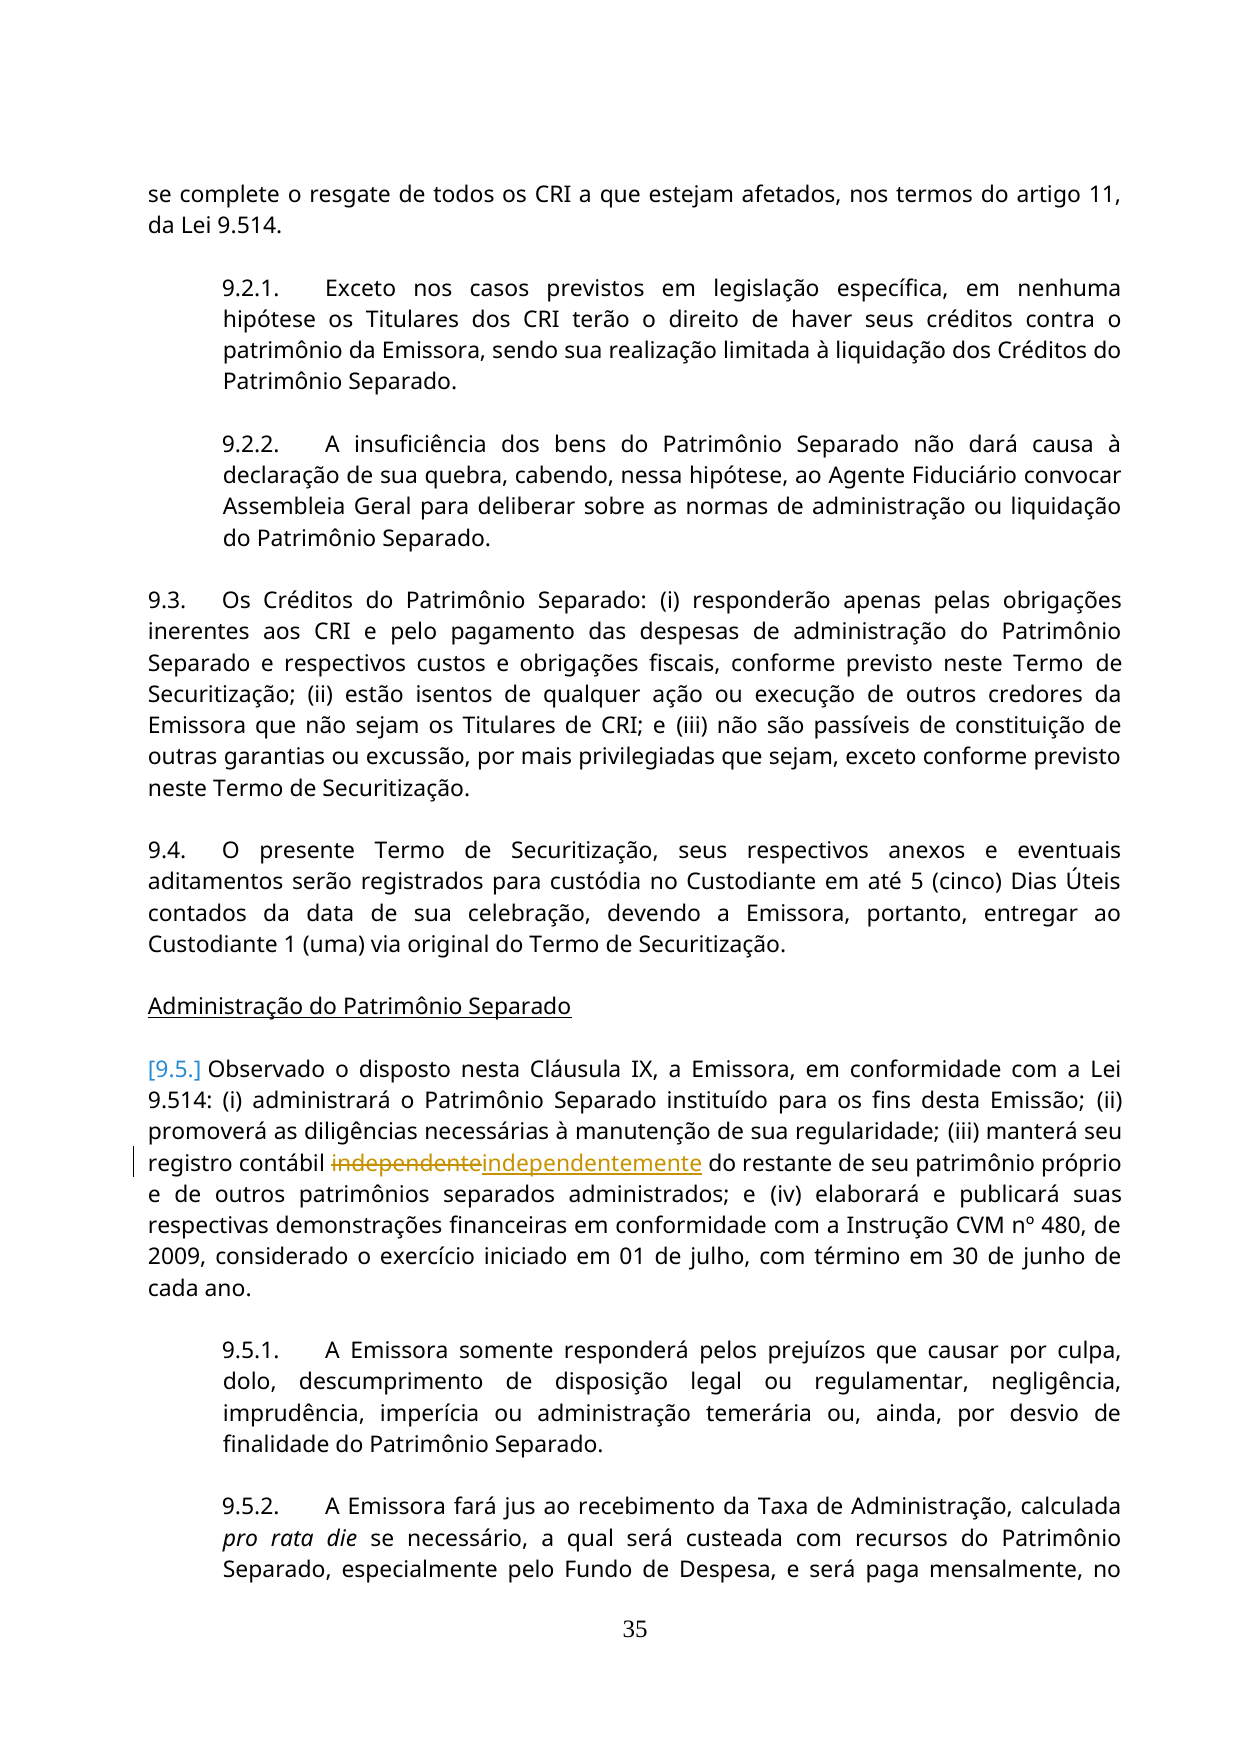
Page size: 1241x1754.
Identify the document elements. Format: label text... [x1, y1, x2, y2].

list A insuficiência dos bens do Patrimônio Separado não dará causa à declaração de sua quebra, cabendo, nessa hipótese, ao Agente Fiduciário convocar Assembleia Geral para deliberar sobre as normas de administração ou liquidação do Patrimônio Separado. [222, 427, 1122, 552]
list O presente Termo de Securitização, seus respectivos anexos e eventuais aditamentos serão registrados para custódia no Custodiante em até 5 (cinco) Dias Úteis contados da data de sua celebração, devendo a Emissora, portanto, entregar ao Custodiante 1 (uma) via original do Termo de Securitização. [148, 833, 1122, 958]
list Os Créditos do Patrimônio Separado: (i) responderão apenas pelas obrigações inerentes aos CRI e pelo pagamento das despesas de administração do Patrimônio Separado e respectivos custos e obrigações fiscais, conforme previsto neste Termo de Securitização; (ii) estão isentos de qualquer ação ou execução de outros credores da Emissora que não sejam os Titulares de CRI; e (iii) não são passíveis de constituição de outras garantias ou excussão, por mais privilegiadas que sejam, exceto conforme previsto neste Termo de Securitização. [148, 583, 1122, 802]
list A Emissora somente responderá pelos prejuízos que causar por culpa, dolo, descumprimento de disposição legal ou regulamentar, negligência, imprudência, imperícia ou administração temerária ou, ainda, por desvio de finalidade do Patrimônio Separado. [222, 1333, 1122, 1458]
list Observado o disposto nesta Cláusula IX, a Emissora, em conformidade com a Lei 9.514: (i) administrará o Patrimônio Separado instituído para os fins desta Emissão; (ii) promoverá as diligências necessárias à manutenção de sua regularidade; (iii) manterá seu registro contábil do restante de seu patrimônio próprio e de outros patrimônios separados administrados; e (iv) elaborará e publicará suas respectivas demonstrações financeiras em conformidade com a Instrução CVM nº 480, de 2009, considerado o exercício iniciado em 01 de julho, com término em 30 de junho de cada ano. [148, 1052, 1122, 1302]
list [222, 1490, 1122, 1583]
list Exceto nos casos previstos em legislação específica, em nenhuma hipótese os Titulares dos CRI terão o direito de haver seus créditos contra o patrimônio da Emissora, sendo sua realização limitada à liquidação dos Créditos do Patrimônio Separado. [222, 271, 1122, 396]
text Administração do Patrimônio Separado [148, 990, 1122, 1021]
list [148, 177, 1122, 240]
